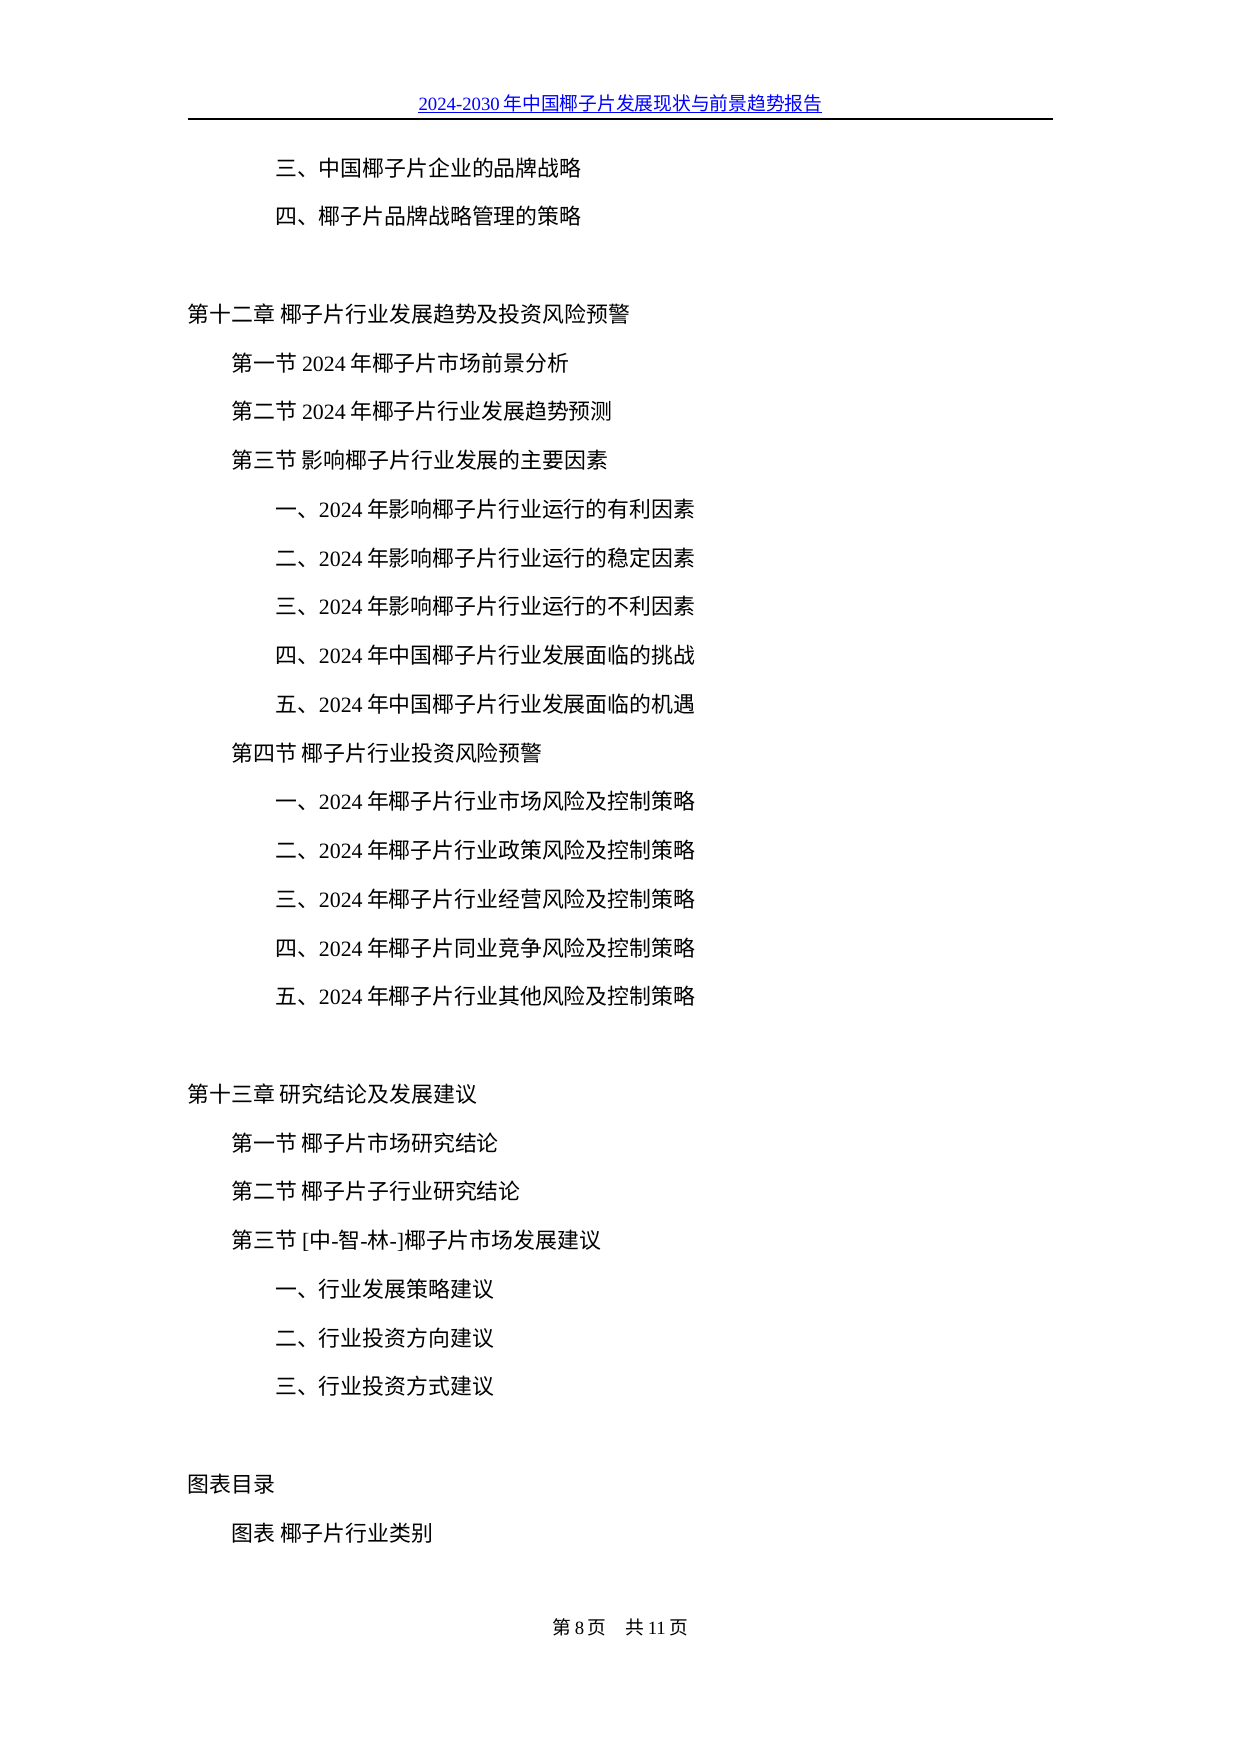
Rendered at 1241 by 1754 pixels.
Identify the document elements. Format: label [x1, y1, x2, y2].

text [187, 150, 1053, 1548]
